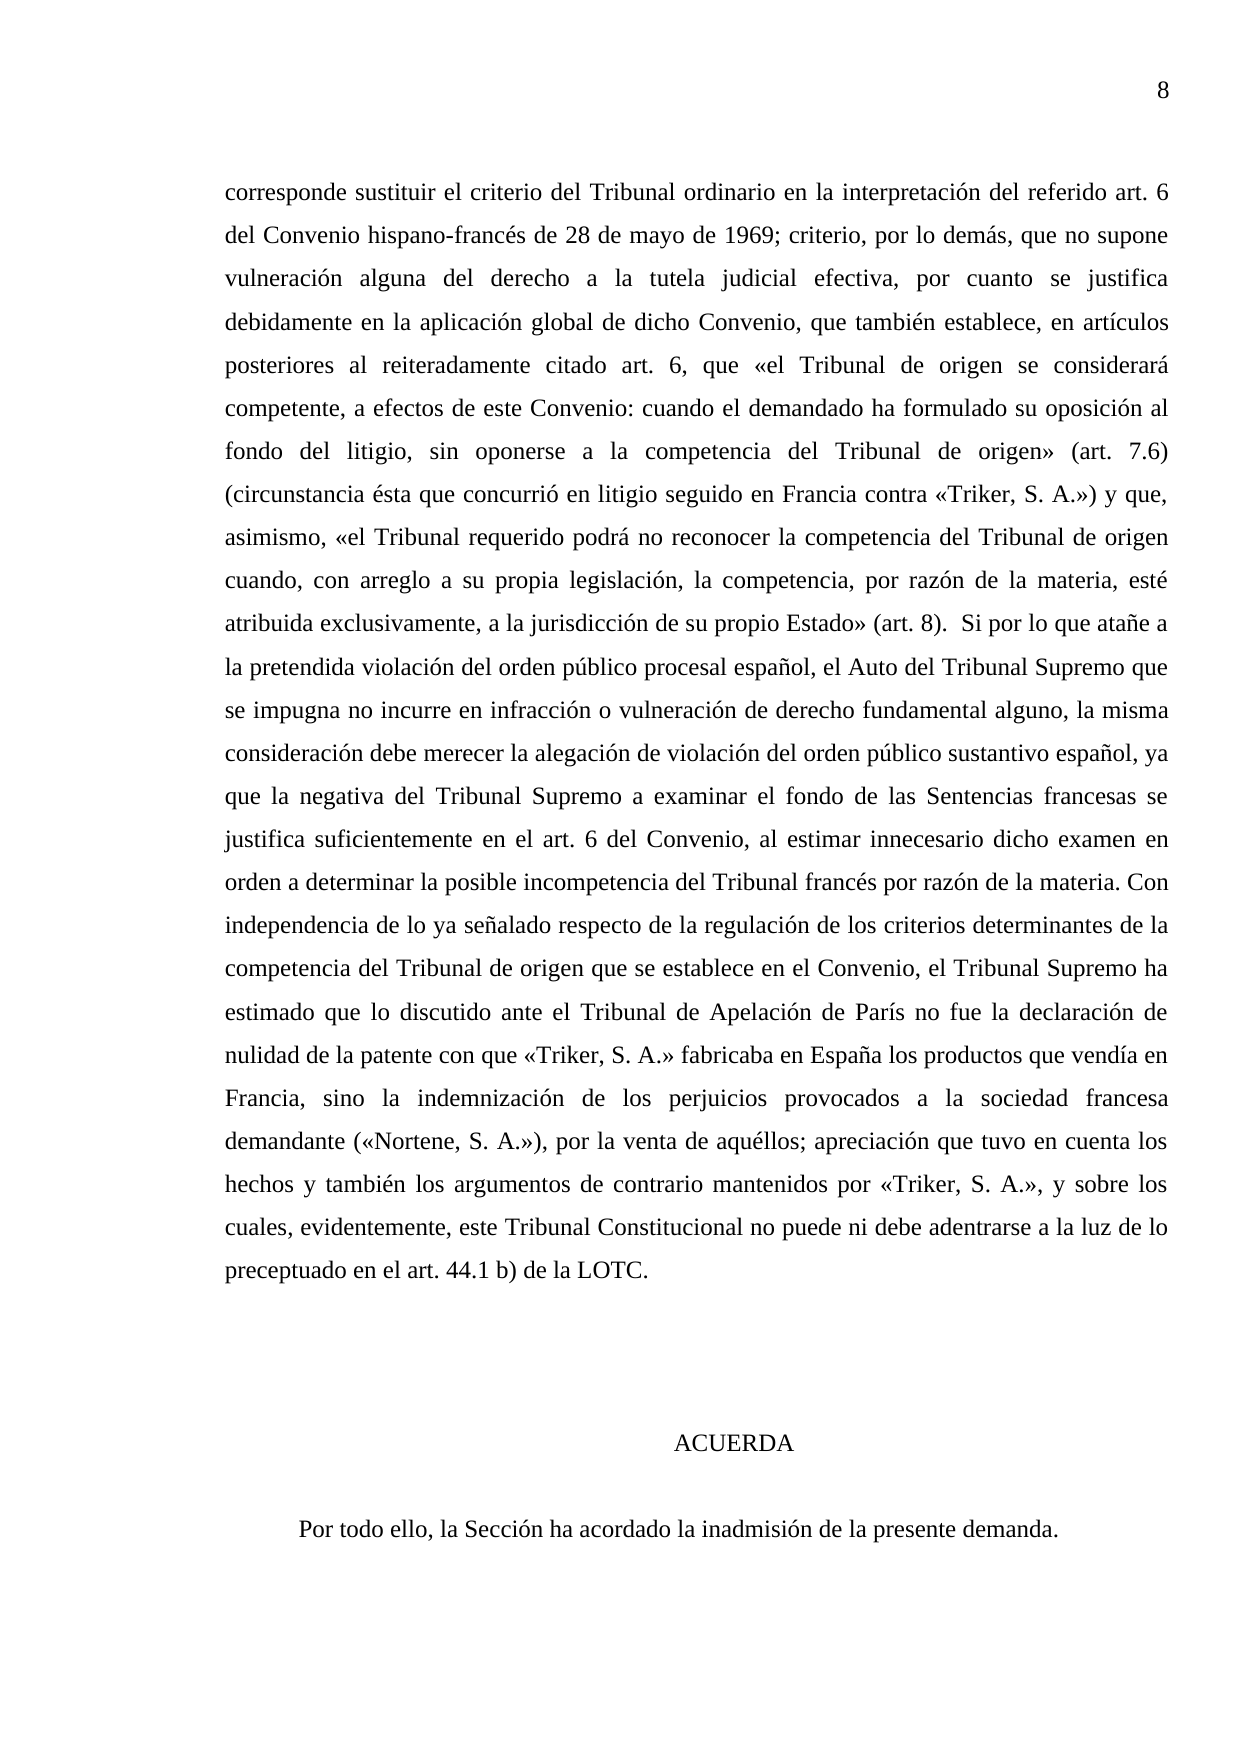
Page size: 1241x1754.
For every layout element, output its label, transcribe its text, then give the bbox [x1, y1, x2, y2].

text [224, 177, 1169, 1284]
text ACUERDA [224, 1428, 1169, 1457]
text Por todo ello, la Sección ha acordado la inadmisión de la presente demanda. [224, 1514, 1169, 1543]
